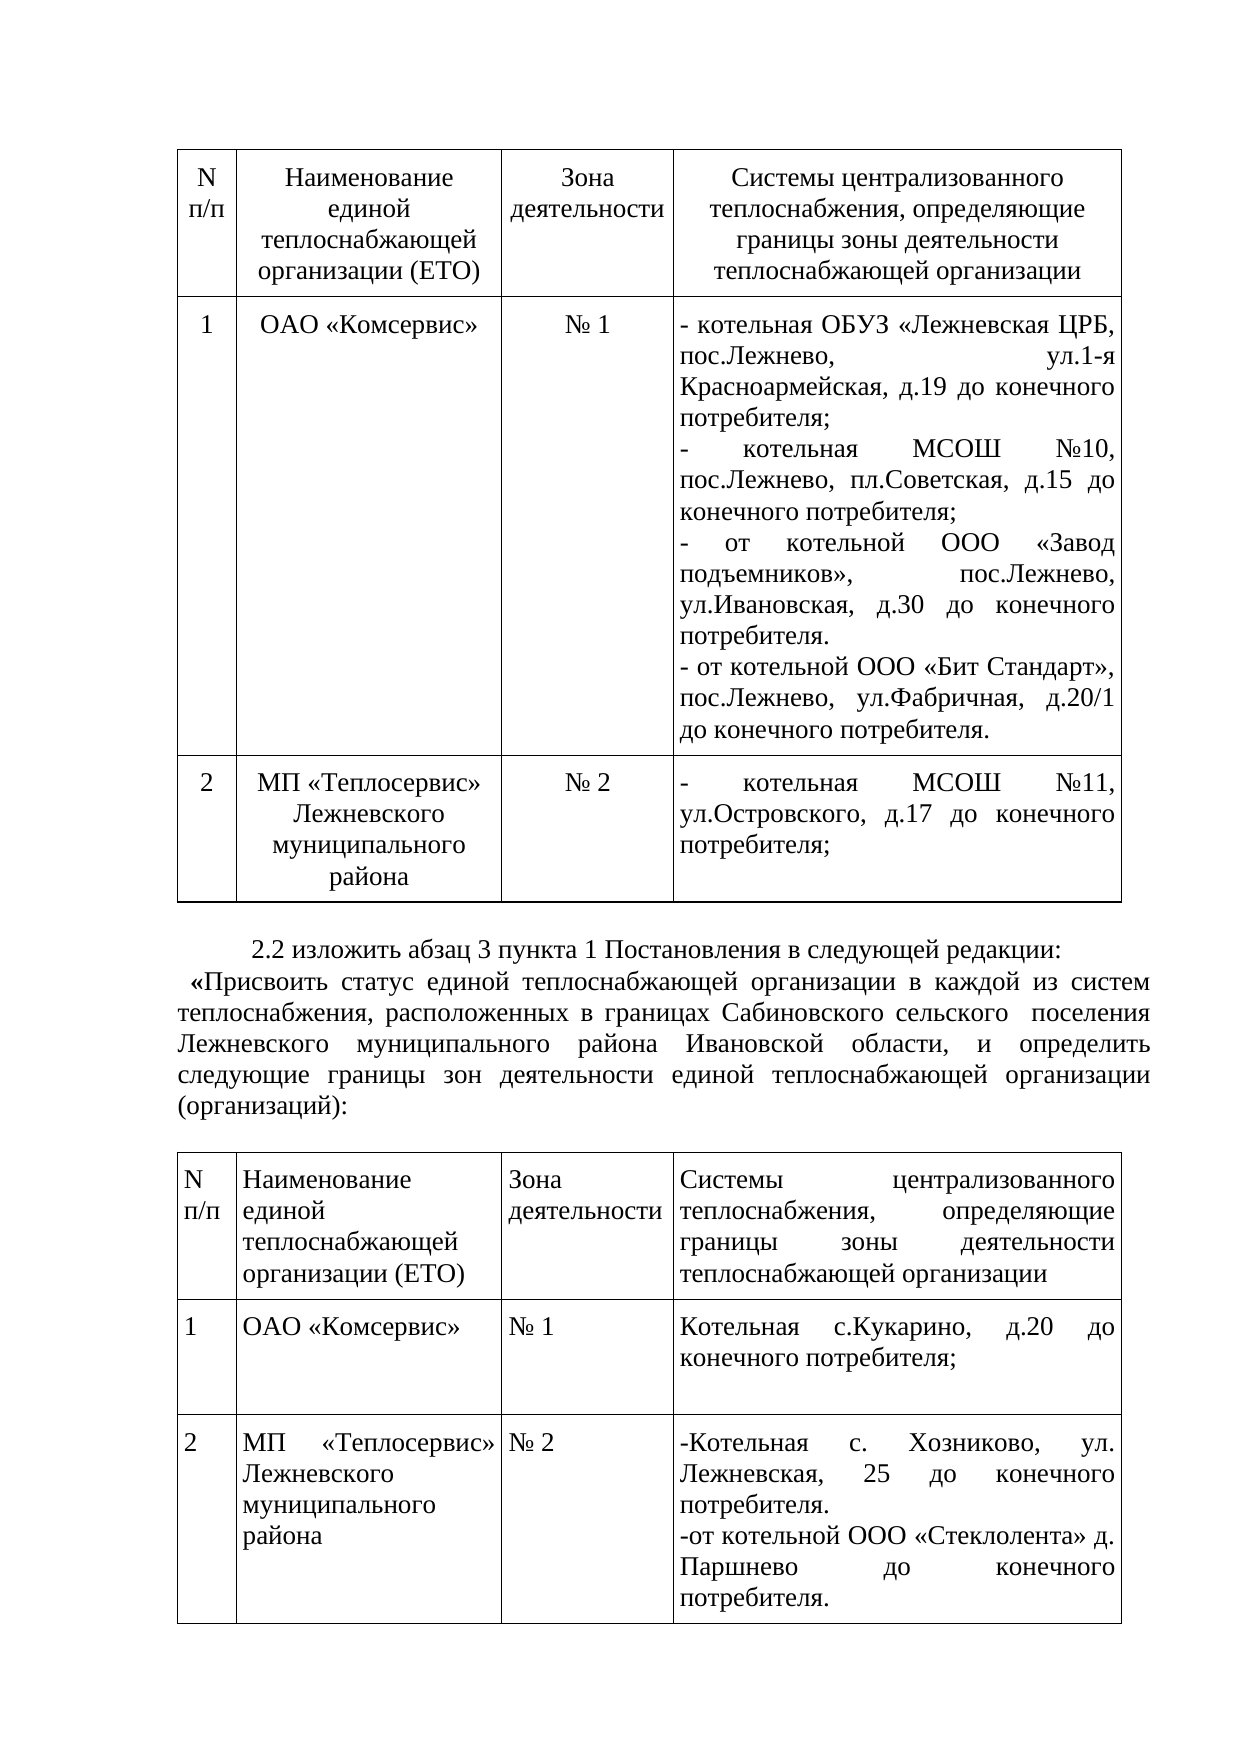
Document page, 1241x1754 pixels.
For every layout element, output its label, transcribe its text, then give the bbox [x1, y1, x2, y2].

table_cell № 1 [502, 1300, 673, 1414]
table_header Наименование единой теплоснабжающей организации (ЕТО) [237, 150, 501, 296]
table_header N п/п [178, 150, 236, 296]
table_cell -Котельная с. Хозниково, ул. Лежневская, 25 до конечного потребителя. -от котельной ООО «Стеклолента» д. Паршнево до конечного потребителя. [674, 1415, 1121, 1623]
table_cell 2 [178, 1415, 236, 1623]
table_cell 1 [178, 297, 236, 754]
table_cell ОАО «Комсервис» [237, 297, 501, 754]
table_header N п/п [178, 1153, 236, 1298]
table_cell № 2 [502, 1415, 673, 1623]
table_cell МП «Теплосервис» Лежневского муниципального района [237, 756, 501, 901]
title 2.2 изложить абзац 3 пункта 1 Постановления в следующей редакции: [177, 933, 1152, 965]
table_header Системы централизованного теплоснабжения, определяющие границы зоны деятельности теплоснабжающей организации [674, 150, 1121, 296]
table_header Наименование единой теплоснабжающей организации (ЕТО) [237, 1153, 501, 1298]
table_cell - котельная ОБУЗ «Лежневская ЦРБ, пос.Лежнево, ул.1-я Красноармейская, д.19 до конечного потребителя; - котельная МСОШ №10, пос.Лежнево, пл.Советская, д.15 до конечного потребителя; - от котельной ООО «Завод подъемников», пос.Лежнево, ул.Ивановская, д.30 до конечного потребителя. - от котельной ООО «Бит Стандарт», пос.Лежнево, ул.Фабричная, д.20/1 до конечного потребителя. [674, 297, 1121, 754]
table_cell Котельная с.Кукарино, д.20 до конечного потребителя; [674, 1300, 1121, 1414]
table_cell - котельная МСОШ №11, ул.Островского, д.17 до конечного потребителя; [674, 756, 1121, 901]
table_cell МП «Теплосервис» Лежневского муниципального района [237, 1415, 501, 1623]
table_cell № 1 [502, 297, 673, 754]
table_header Зона деятельности [502, 150, 673, 296]
text «Присвоить статус единой теплоснабжающей организации в каждой из систем теплоснабжения, расположенных в границах Сабиновского сельского поселения Лежневского муниципального района Ивановской области, и определить следующие границы зон деятельности единой теплоснабжающей организации (организаций): [177, 965, 1152, 1120]
table_cell 1 [178, 1300, 236, 1414]
table_header Зона деятельности [502, 1153, 673, 1298]
table_cell 2 [178, 756, 236, 901]
table_cell № 2 [502, 756, 673, 901]
table_cell ОАО «Комсервис» [237, 1300, 501, 1414]
table_header Системы централизованного теплоснабжения, определяющие границы зоны деятельности теплоснабжающей организации [674, 1153, 1121, 1298]
